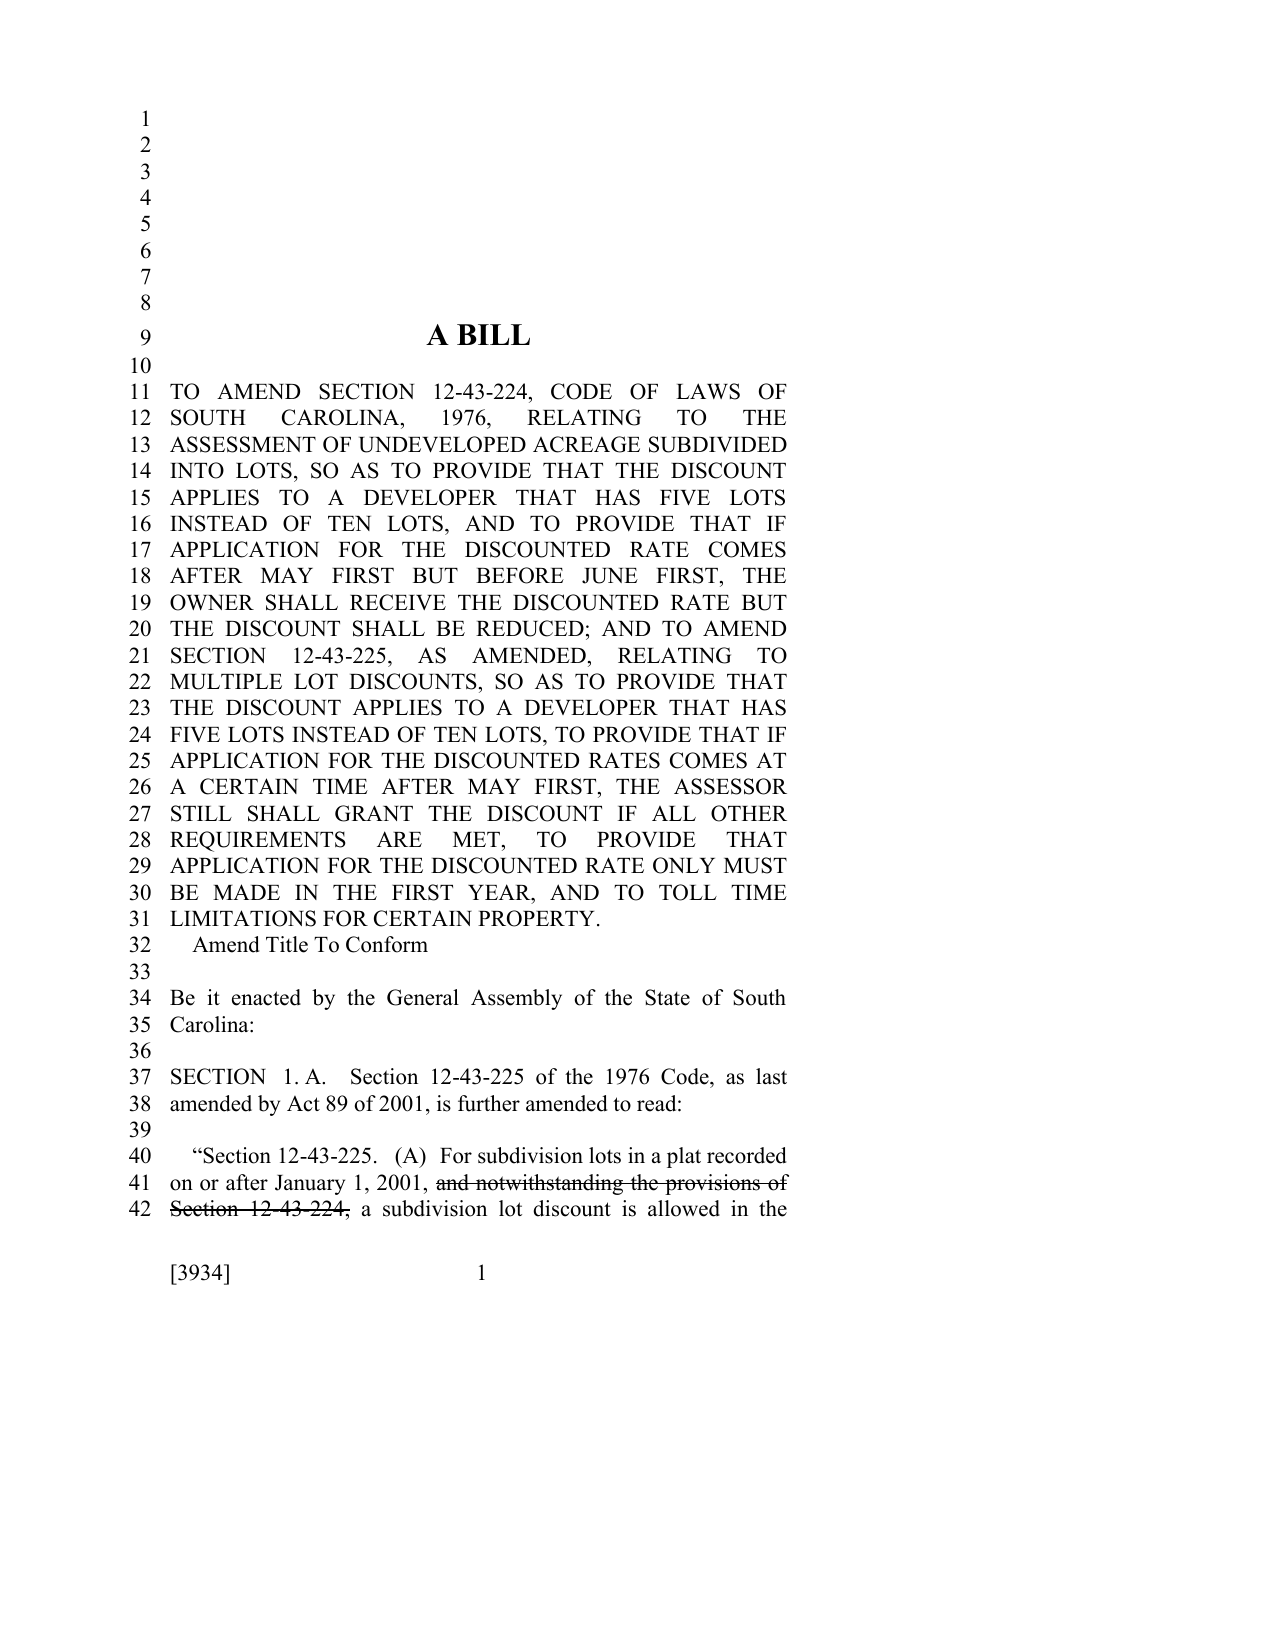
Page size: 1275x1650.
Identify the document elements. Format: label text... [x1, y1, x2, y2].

text Be it enacted by the General Assembly of the State of South Carolina: [169, 984, 787, 1037]
text A BILL [169, 316, 787, 352]
text Amend Title To Conform [169, 932, 787, 958]
text SECTION 1. A. Section 12-43-225 of the 1976 Code, as last amended by Act 89 of 2001, is further amended to read: [169, 1063, 787, 1116]
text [169, 1142, 787, 1221]
text TO AMEND SECTION 12-43-224, CODE OF LAWS OF SOUTH CAROLINA, 1976, RELATING TO THE ASSESSMENT OF UNDEVELOPED ACREAGE SUBDIVIDED INTO LOTS, SO AS TO PROVIDE THAT THE DISCOUNT APPLIES TO A DEVELOPER THAT HAS FIVE LOTS INSTEAD OF TEN LOTS, AND TO PROVIDE THAT IF APPLICATION FOR THE DISCOUNTED RATE COMES AFTER MAY FIRST BUT BEFORE JUNE FIRST, THE OWNER SHALL RECEIVE THE DISCOUNTED RATE BUT THE DISCOUNT SHALL BE REDUCED; AND TO AMEND SECTION 12-43-225, AS AMENDED, RELATING TO MULTIPLE LOT DISCOUNTS, SO AS TO PROVIDE THAT THE DISCOUNT APPLIES TO A DEVELOPER THAT HAS FIVE LOTS INSTEAD OF TEN LOTS, TO PROVIDE THAT IF APPLICATION FOR THE DISCOUNTED RATES COMES AT A CERTAIN TIME AFTER MAY FIRST, THE ASSESSOR STILL SHALL GRANT THE DISCOUNT IF ALL OTHER REQUIREMENTS ARE MET, TO PROVIDE THAT APPLICATION FOR THE DISCOUNTED RATE ONLY MUST BE MADE IN THE FIRST YEAR, AND TO TOLL TIME LIMITATIONS FOR CERTAIN PROPERTY. [169, 378, 787, 932]
